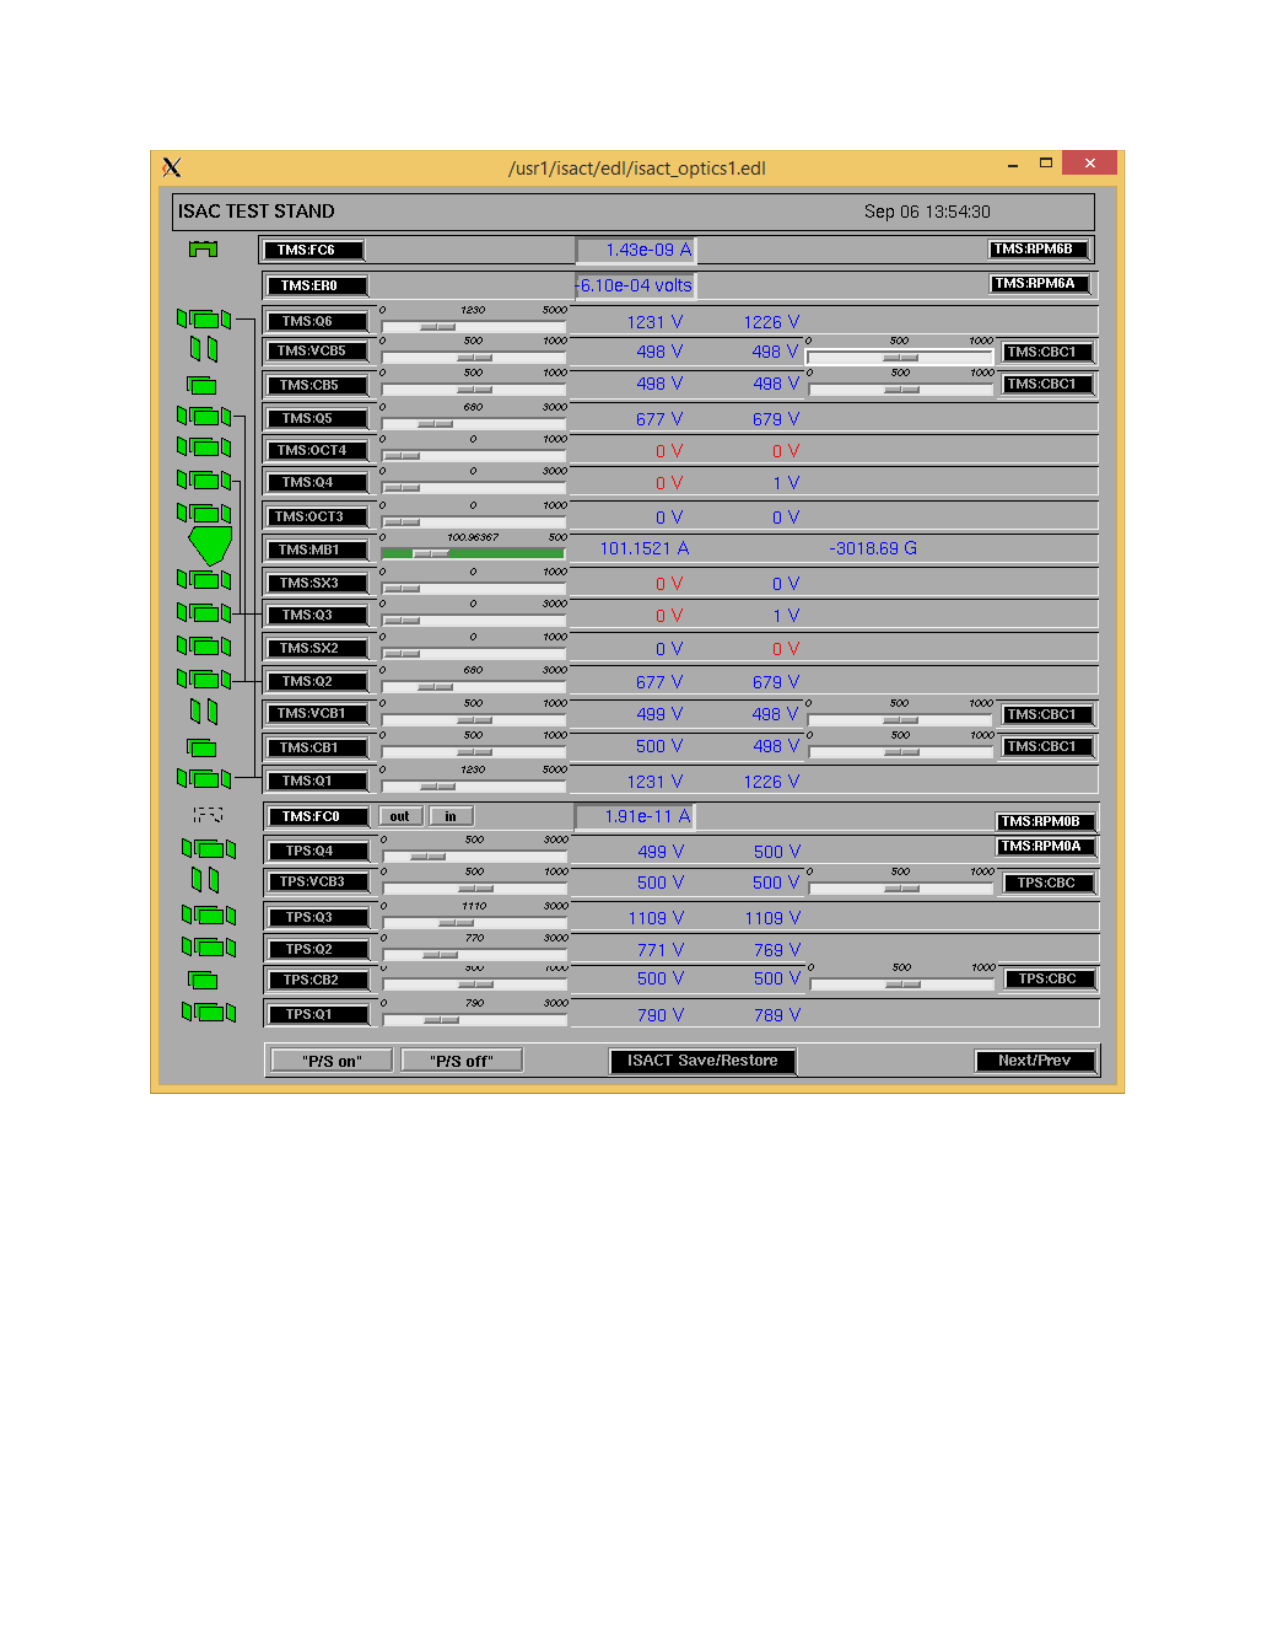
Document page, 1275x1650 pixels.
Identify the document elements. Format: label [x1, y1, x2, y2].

picture [150, 150, 1125, 1094]
